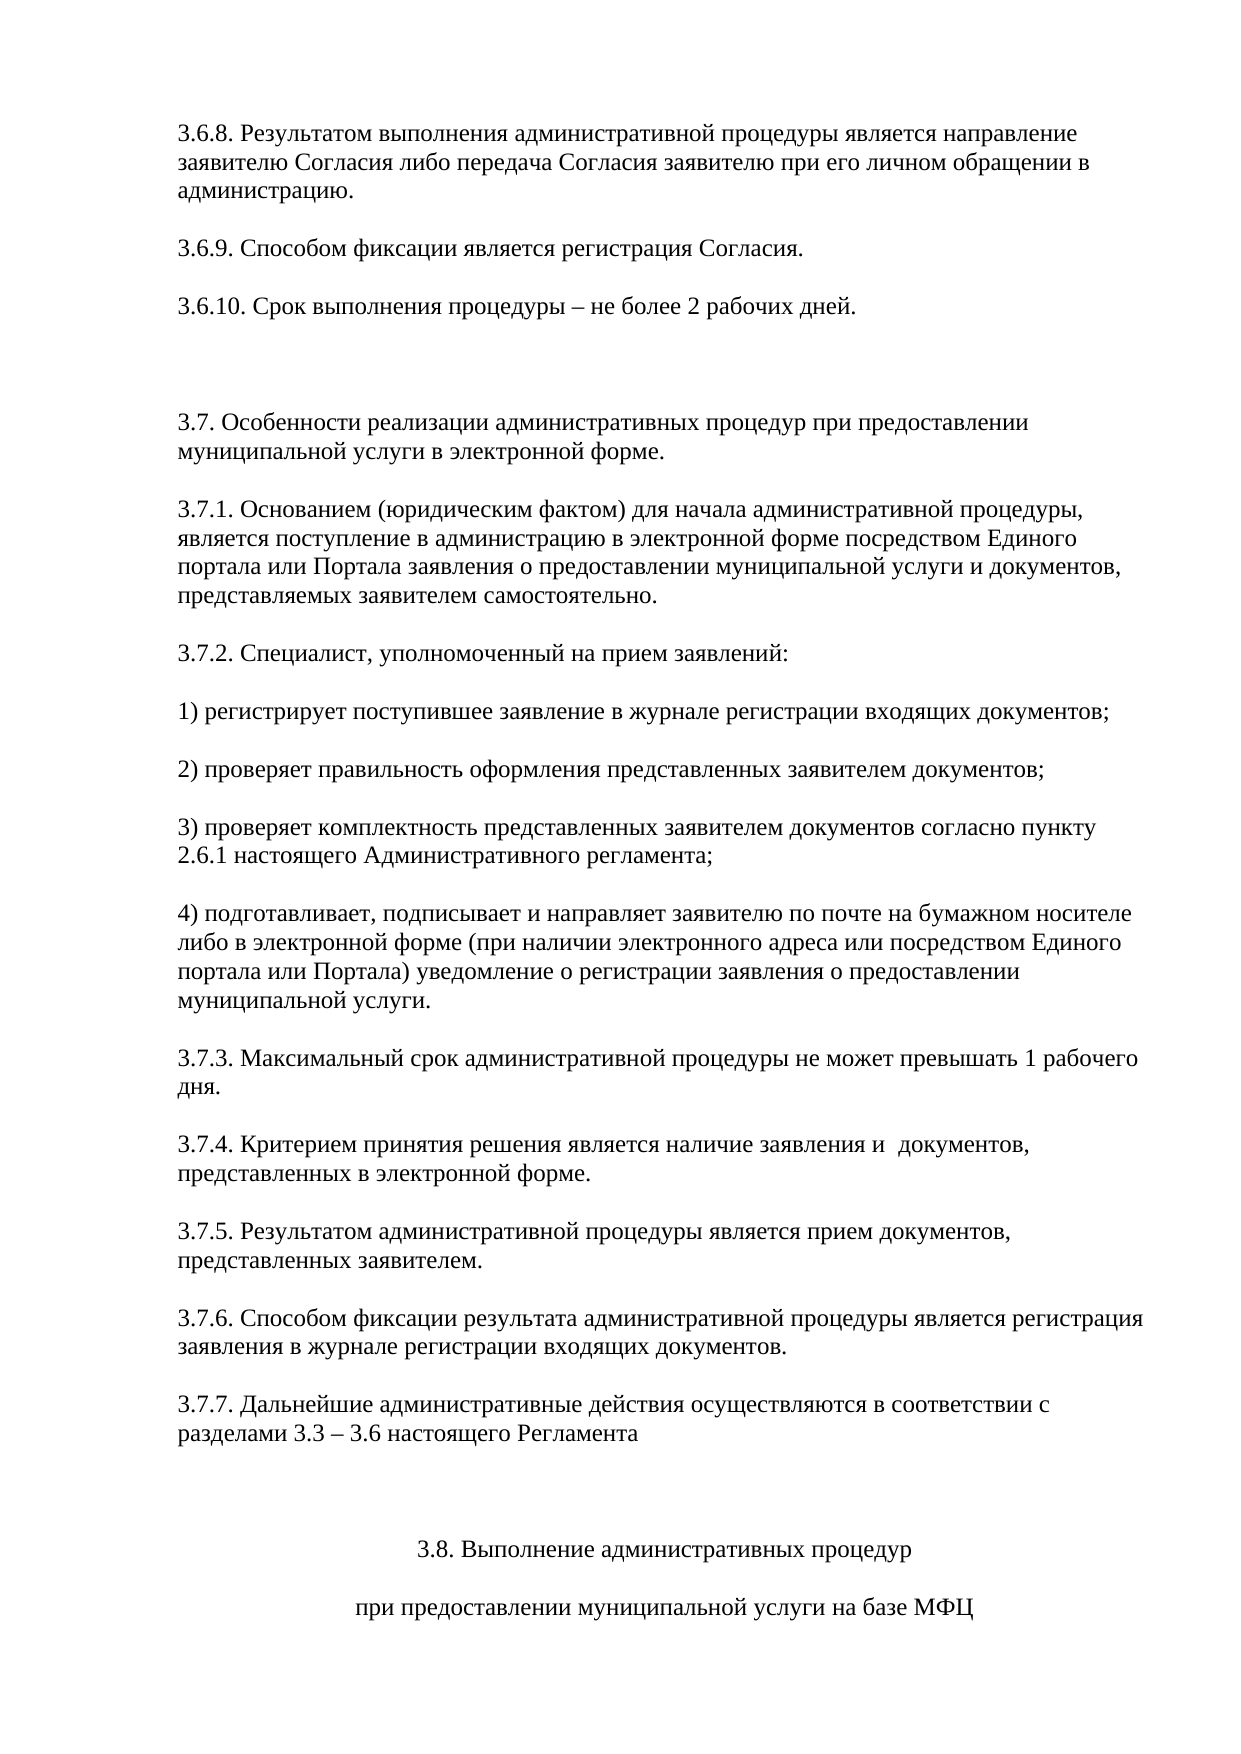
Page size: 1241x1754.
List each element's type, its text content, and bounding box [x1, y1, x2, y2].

text 4) подготавливает, подписывает и направляет заявителю по почте на бумажном носителе либо в электронной форме (при наличии электронного адреса или посредством Единого портала или Портала) уведомление о регистрации заявления о предоставлении муниципальной услуги. [177, 898, 1152, 1013]
text 3.7.6. Способом фиксации результата административной процедуры является регистрация заявления в журнале регистрации входящих документов. [177, 1303, 1152, 1360]
text 3.8. Выполнение административных процедур [177, 1534, 1152, 1563]
text при предоставлении муниципальной услуги на базе МФЦ [177, 1592, 1152, 1621]
text 3.7.5. Результатом административной процедуры является прием документов, представленных заявителем. [177, 1216, 1152, 1273]
text 3) проверяет комплектность представленных заявителем документов согласно пункту 2.6.1 настоящего Административного регламента; [177, 812, 1152, 869]
text 3.7.3. Максимальный срок административной процедуры не может превышать 1 рабочего дня. [177, 1043, 1152, 1100]
text 3.7.1. Основанием (юридическим фактом) для начала административной процедуры, является поступление в администрацию в электронной форме посредством Единого портала или Портала заявления о предоставлении муниципальной услуги и документов, представляемых заявителем самостоятельно. [177, 494, 1152, 609]
text 3.7. Особенности реализации административных процедур при предоставлении муниципальной услуги в электронной форме. [177, 407, 1152, 465]
text 3.6.9. Способом фиксации является регистрация Согласия. [177, 233, 1152, 262]
text 2) проверяет правильность оформления представленных заявителем документов; [177, 754, 1152, 783]
text 1) регистрирует поступившее заявление в журнале регистрации входящих документов; [177, 696, 1152, 725]
text 3.7.7. Дальнейшие административные действия осуществляются в соответствии с разделами 3.3 – 3.6 настоящего Регламента [177, 1389, 1152, 1447]
text 3.7.2. Специалист, уполномоченный на прием заявлений: [177, 638, 1152, 667]
text 3.6.10. Срок выполнения процедуры – не более 2 рабочих дней. [177, 291, 1152, 320]
text 3.7.4. Критерием принятия решения является наличие заявления и документов, представленных в электронной форме. [177, 1129, 1152, 1187]
text 3.6.8. Результатом выполнения административной процедуры является направление заявителю Согласия либо передача Согласия заявителю при его личном обращении в администрацию. [177, 118, 1152, 204]
